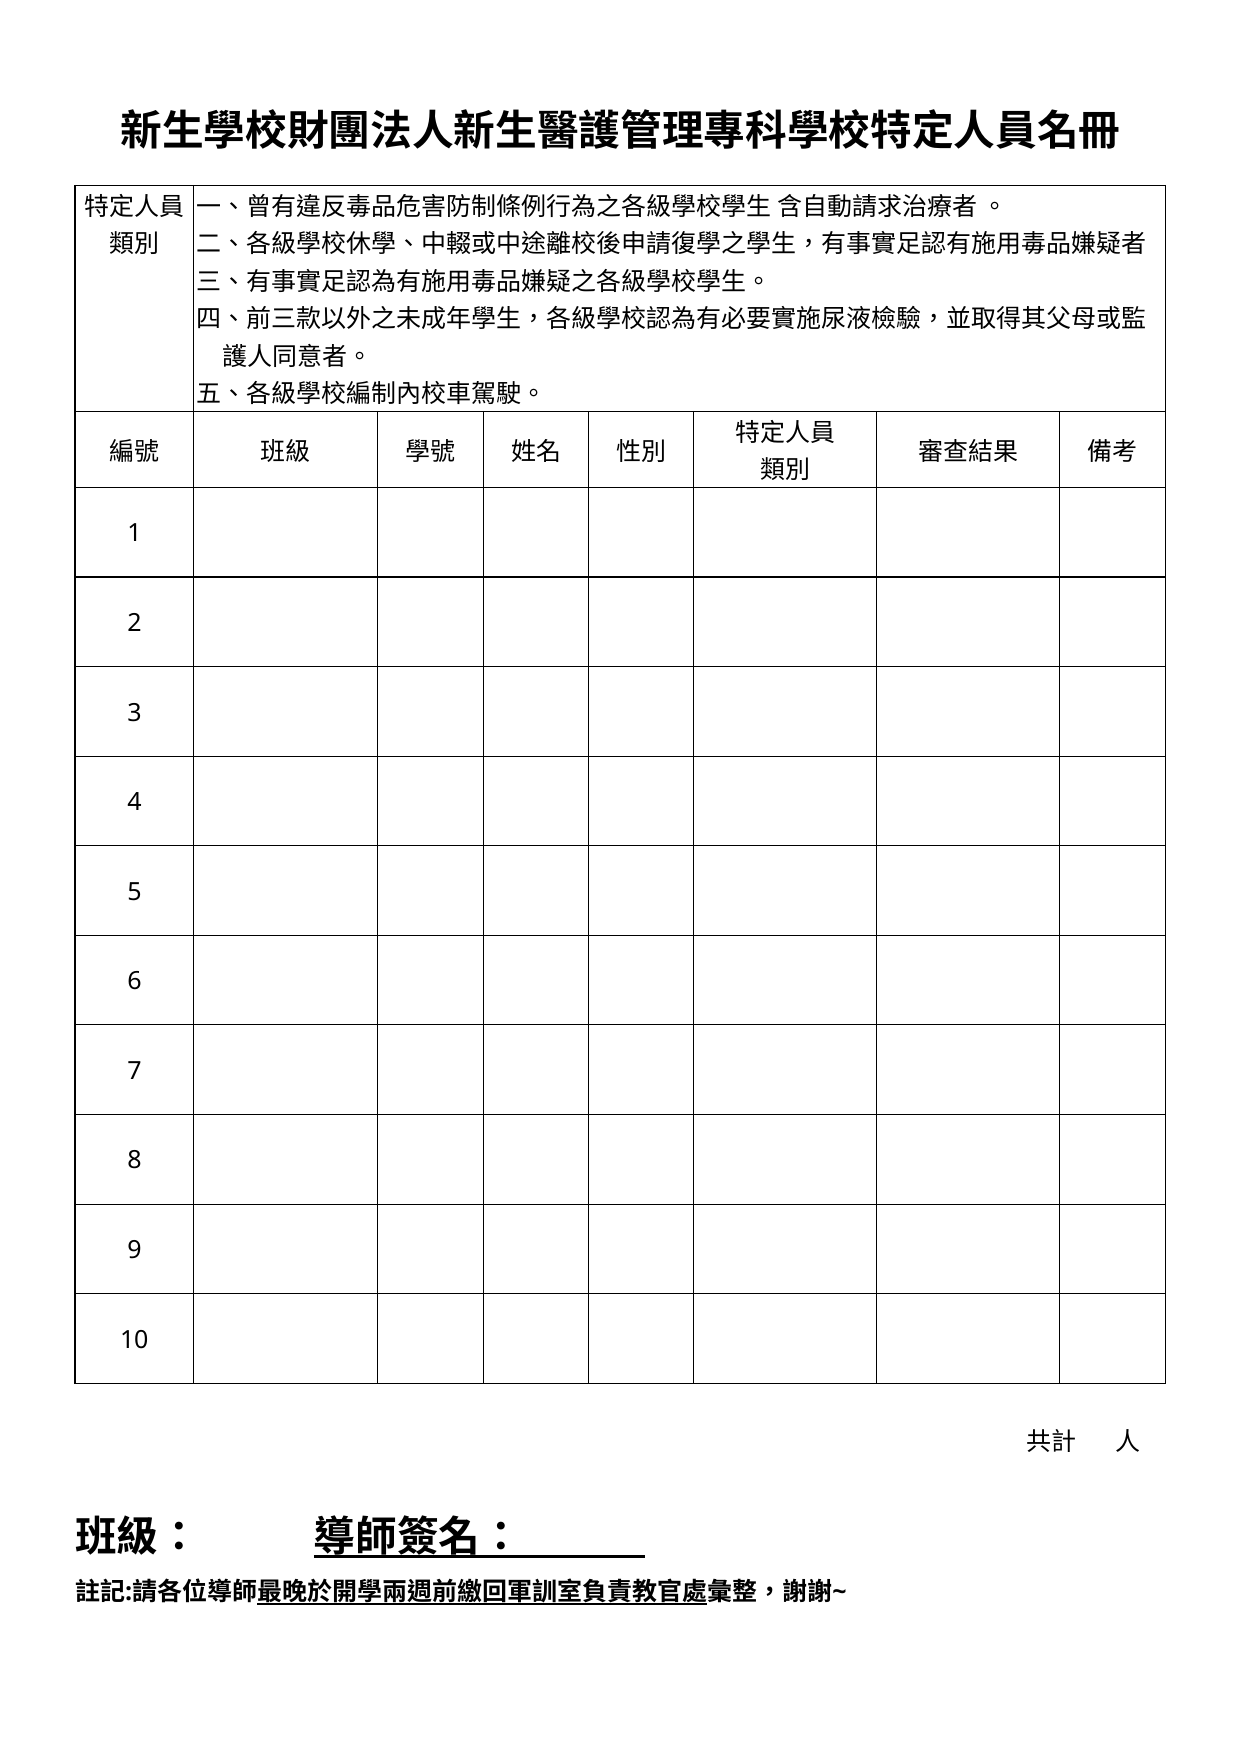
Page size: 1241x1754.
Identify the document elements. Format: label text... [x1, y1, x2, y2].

table_cell [694, 578, 876, 666]
table_cell [589, 1294, 693, 1383]
table_cell [877, 757, 1059, 845]
table_cell [484, 488, 588, 576]
table_cell [194, 488, 377, 576]
table_cell [194, 578, 377, 666]
table_cell [1060, 1115, 1165, 1203]
table_cell [694, 1205, 876, 1293]
table_cell 10 [76, 1294, 193, 1383]
table_cell [877, 846, 1059, 935]
table_cell [694, 1115, 876, 1203]
text 註記:請各位導師最晚於開學兩週前繳回軍訓室負責教官處彙整，謝謝~ [75, 1571, 1165, 1609]
table_cell [589, 1115, 693, 1203]
table_cell [877, 1205, 1059, 1293]
table_cell 1 [76, 488, 193, 576]
table_cell [589, 846, 693, 935]
table_cell 特定人員 類別 [76, 186, 193, 411]
table_header 新生學校財團法人新生醫護管理專科學校特定人員名冊 [75, 90, 1165, 185]
table_cell [694, 846, 876, 935]
table_cell 2 [76, 578, 193, 666]
table_cell [877, 488, 1059, 576]
table_cell [378, 667, 483, 756]
table_cell 7 [76, 1025, 193, 1114]
table_cell [694, 1025, 876, 1114]
table_cell 一、曾有違反毒品危害防制條例行為之各級學校學生 含自動請求治療者 。 二、各級學校休學、中輟或中途離校後申請復學之學生，有事實足認有施用毒品嫌疑者 三、有事實足認為有施用毒品嫌疑之各級學校學生。 四、前三款以外之未成年學生，各級學校認為有必要實施尿液檢驗，並取得其父母或監 護人同意者。 五、各級學校編制內校車駕駛。 [194, 186, 1165, 411]
table_cell [484, 757, 588, 845]
text 班級： 導師簽名： [75, 1496, 1165, 1571]
table_cell 5 [76, 846, 193, 935]
table_cell 4 [76, 757, 193, 845]
table_cell [1060, 667, 1165, 756]
table_cell [194, 667, 377, 756]
table_cell [1060, 578, 1165, 666]
table_cell [484, 1025, 588, 1114]
table_cell 特定人員 類別 [694, 412, 876, 487]
table_cell 班級 [194, 412, 377, 487]
table_cell [378, 488, 483, 576]
table_cell 審查結果 [877, 412, 1059, 487]
table_cell [877, 578, 1059, 666]
table_cell 9 [76, 1205, 193, 1293]
table_cell [694, 488, 876, 576]
table_cell 編號 [76, 412, 193, 487]
table_cell [194, 1115, 377, 1203]
table_cell [589, 936, 693, 1024]
table_cell [378, 1294, 483, 1383]
table_cell [1060, 757, 1165, 845]
table_cell [877, 1025, 1059, 1114]
table_cell [694, 757, 876, 845]
table_cell [589, 1025, 693, 1114]
table_cell [877, 667, 1059, 756]
text 共計 人 [75, 1421, 1140, 1459]
table_cell [1060, 936, 1165, 1024]
table_cell [194, 936, 377, 1024]
table_cell [484, 1115, 588, 1203]
table_cell [484, 936, 588, 1024]
table_cell [1060, 1025, 1165, 1114]
table_cell [378, 578, 483, 666]
table_cell [378, 1205, 483, 1293]
table_cell [694, 936, 876, 1024]
table_cell [484, 1294, 588, 1383]
table_cell [484, 1205, 588, 1293]
table_cell [484, 846, 588, 935]
table_cell [194, 1205, 377, 1293]
table_cell [378, 1115, 483, 1203]
table_cell [194, 1294, 377, 1383]
table_cell [877, 936, 1059, 1024]
table_cell [1060, 1205, 1165, 1293]
table_cell [378, 757, 483, 845]
table_cell [378, 846, 483, 935]
table_cell [194, 1025, 377, 1114]
table_cell [194, 757, 377, 845]
table_cell [1060, 488, 1165, 576]
table_cell [589, 667, 693, 756]
table_cell 備考 [1060, 412, 1165, 487]
table_cell [1060, 846, 1165, 935]
table_cell [589, 578, 693, 666]
table_cell [877, 1294, 1059, 1383]
table_cell [589, 1205, 693, 1293]
table_cell [694, 667, 876, 756]
table_cell [694, 1294, 876, 1383]
table_cell [877, 1115, 1059, 1203]
table_cell 姓名 [484, 412, 588, 487]
table_cell [484, 578, 588, 666]
table_cell [194, 846, 377, 935]
table_cell 6 [76, 936, 193, 1024]
table_cell [589, 757, 693, 845]
table_cell [378, 1025, 483, 1114]
table_cell 3 [76, 667, 193, 756]
table_cell 8 [76, 1115, 193, 1203]
table_cell 性別 [589, 412, 693, 487]
table_cell [1060, 1294, 1165, 1383]
table_cell [484, 667, 588, 756]
table_cell [378, 936, 483, 1024]
table_cell [589, 488, 693, 576]
table_cell 學號 [378, 412, 483, 487]
